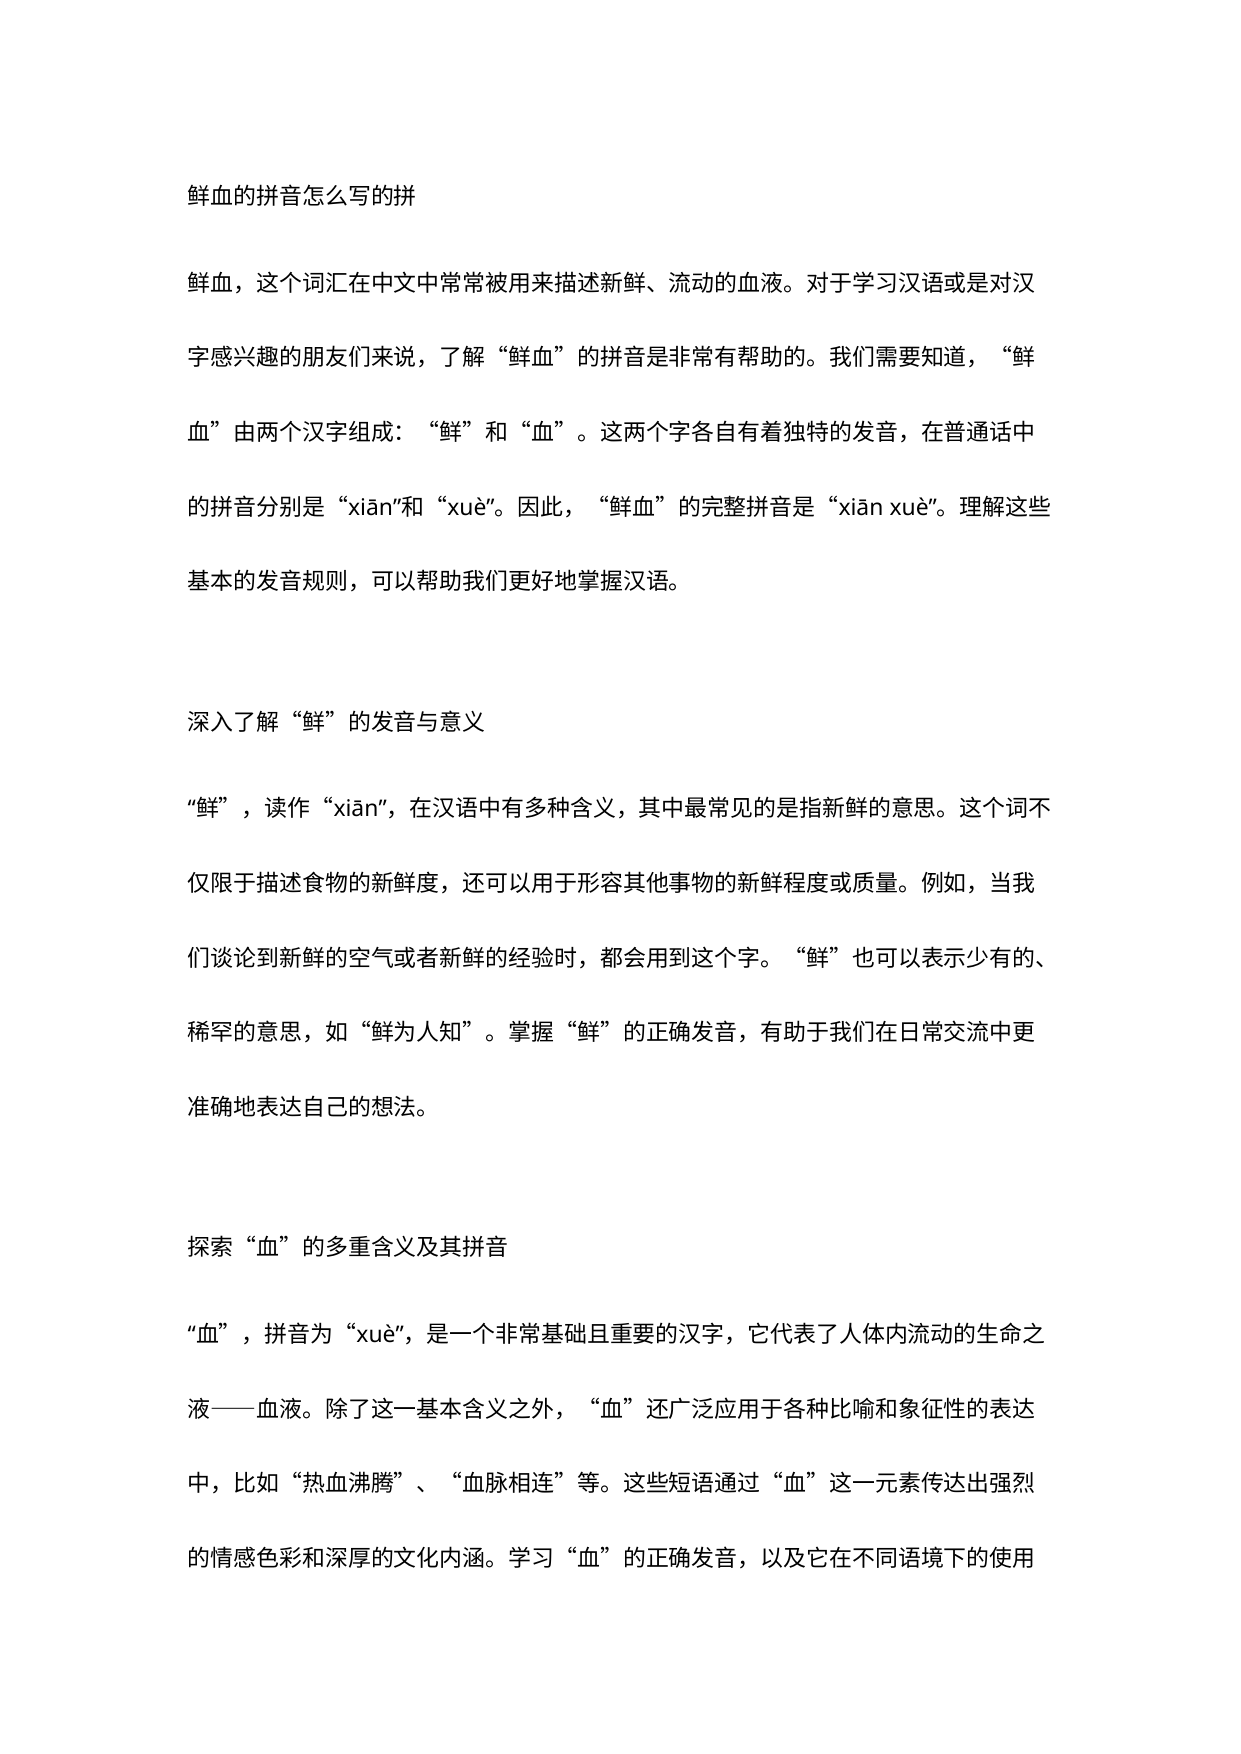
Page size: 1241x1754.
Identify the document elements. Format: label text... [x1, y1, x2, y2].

text “鲜”，读作“xiān”，在汉语中有多种含义，其中最常见的是指新鲜的意思。这个词不仅限于描述食物的新鲜度，还可以用于形容其他事物的新鲜程度或质量。例如，当我们谈论到新鲜的空气或者新鲜的经验时，都会用到这个字。“鲜”也可以表示少有的、稀罕的意思，如“鲜为人知”。掌握“鲜”的正确发音，有助于我们在日常交流中更准确地表达自己的想法。 [187, 774, 1053, 1138]
text 鲜血的拼音怎么写的拼 [187, 162, 1053, 227]
text 探索“血”的多重含义及其拼音 [187, 1213, 1053, 1278]
text 深入了解“鲜”的发音与意义 [187, 688, 1053, 753]
text 鲜血，这个词汇在中文中常常被用来描述新鲜、流动的血液。对于学习汉语或是对汉字感兴趣的朋友们来说，了解“鲜血”的拼音是非常有帮助的。我们需要知道，“鲜血”由两个汉字组成：“鲜”和“血”。这两个字各自有着独特的发音，在普通话中的拼音分别是“xiān”和“xuè”。因此，“鲜血”的完整拼音是“xiān xuè”。理解这些基本的发音规则，可以帮助我们更好地掌握汉语。 [187, 248, 1053, 612]
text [187, 1300, 1053, 1589]
